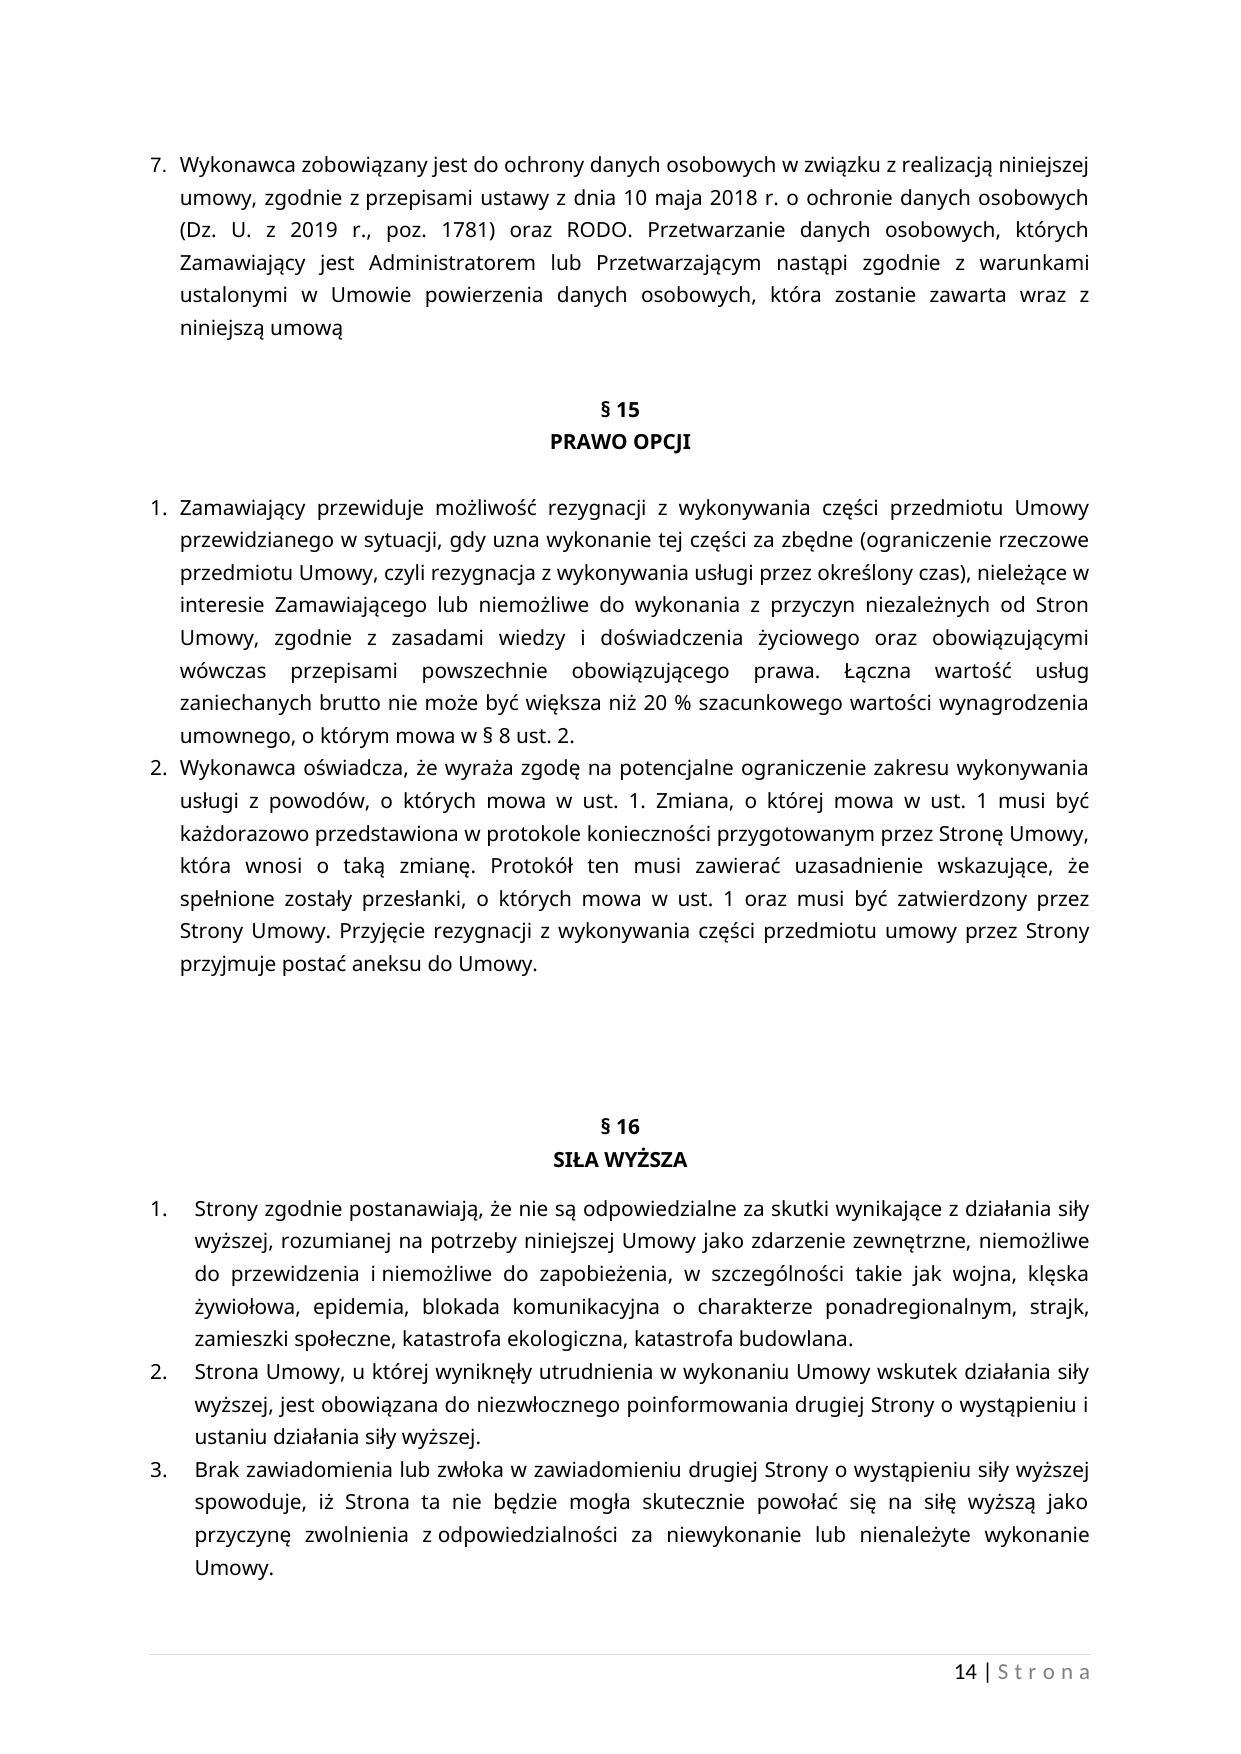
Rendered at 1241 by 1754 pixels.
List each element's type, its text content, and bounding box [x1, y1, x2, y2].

text SIŁA WYŻSZA [150, 1145, 1090, 1173]
list Wykonawca zobowiązany jest do ochrony danych osobowych w związku z realizacją niniejszej umowy, zgodnie z przepisami ustawy z dnia 10 maja 2018 r. o ochronie danych osobowych (Dz. U. z 2019 r., poz. 1781) oraz RODO. Przetwarzanie danych osobowych, których Zamawiający jest Administratorem lub Przetwarzającym nastąpi zgodnie z warunkami ustalonymi w Umowie powierzenia danych osobowych, która zostanie zawarta wraz z niniejszą umową [150, 150, 1090, 341]
list Brak zawiadomienia lub zwłoka w zawiadomieniu drugiej Strony o wystąpieniu siły wyższej spowoduje, iż Strona ta nie będzie mogła skutecznie powołać się na siłę wyższą jako przyczynę zwolnienia z odpowiedzialności za niewykonanie lub nienależyte wykonanie Umowy. [150, 1455, 1090, 1581]
list Strony zgodnie postanawiają, że nie są odpowiedzialne za skutki wynikające z działania siły wyższej, rozumianej na potrzeby niniejszej Umowy jako zdarzenie zewnętrzne, niemożliwe do przewidzenia i niemożliwe do zapobieżenia, w szczególności takie jak wojna, klęska żywiołowa, epidemia, blokada komunikacyjna o charakterze ponadregionalnym, strajk, zamieszki społeczne, katastrofa ekologiczna, katastrofa budowlana. [150, 1194, 1090, 1353]
list Wykonawca oświadcza, że wyraża zgodę na potencjalne ograniczenie zakresu wykonywania usługi z powodów, o których mowa w ust. 1. Zmiana, o której mowa w ust. 1 musi być każdorazowo przedstawiona w protokole konieczności przygotowanym przez Stronę Umowy, która wnosi o taką zmianę. Protokół ten musi zawierać uzasadnienie wskazujące, że spełnione zostały przesłanki, o których mowa w ust. 1 oraz musi być zatwierdzony przez Strony Umowy. Przyjęcie rezygnacji z wykonywania części przedmiotu umowy przez Strony przyjmuje postać aneksu do Umowy. [150, 753, 1090, 978]
text § 15 [150, 395, 1090, 423]
text § 16 [150, 1112, 1090, 1141]
list Strona Umowy, u której wyniknęły utrudnienia w wykonaniu Umowy wskutek działania siły wyższej, jest obowiązana do niezwłocznego poinformowania drugiej Strony o wystąpieniu i ustaniu działania siły wyższej. [150, 1357, 1090, 1451]
list Zamawiający przewiduje możliwość rezygnacji z wykonywania części przedmiotu Umowy przewidzianego w sytuacji, gdy uzna wykonanie tej części za zbędne (ograniczenie rzeczowe przedmiotu Umowy, czyli rezygnacja z wykonywania usługi przez określony czas), nieleżące w interesie Zamawiającego lub niemożliwe do wykonania z przyczyn niezależnych od Stron Umowy, zgodnie z zasadami wiedzy i doświadczenia życiowego oraz obowiązującymi wówczas przepisami powszechnie obowiązującego prawa. Łączna wartość usług zaniechanych brutto nie może być większa niż 20 % szacunkowego wartości wynagrodzenia umownego, o którym mowa w § 8 ust. 2. [150, 493, 1090, 749]
text PRAWO OPCJI [150, 427, 1090, 456]
